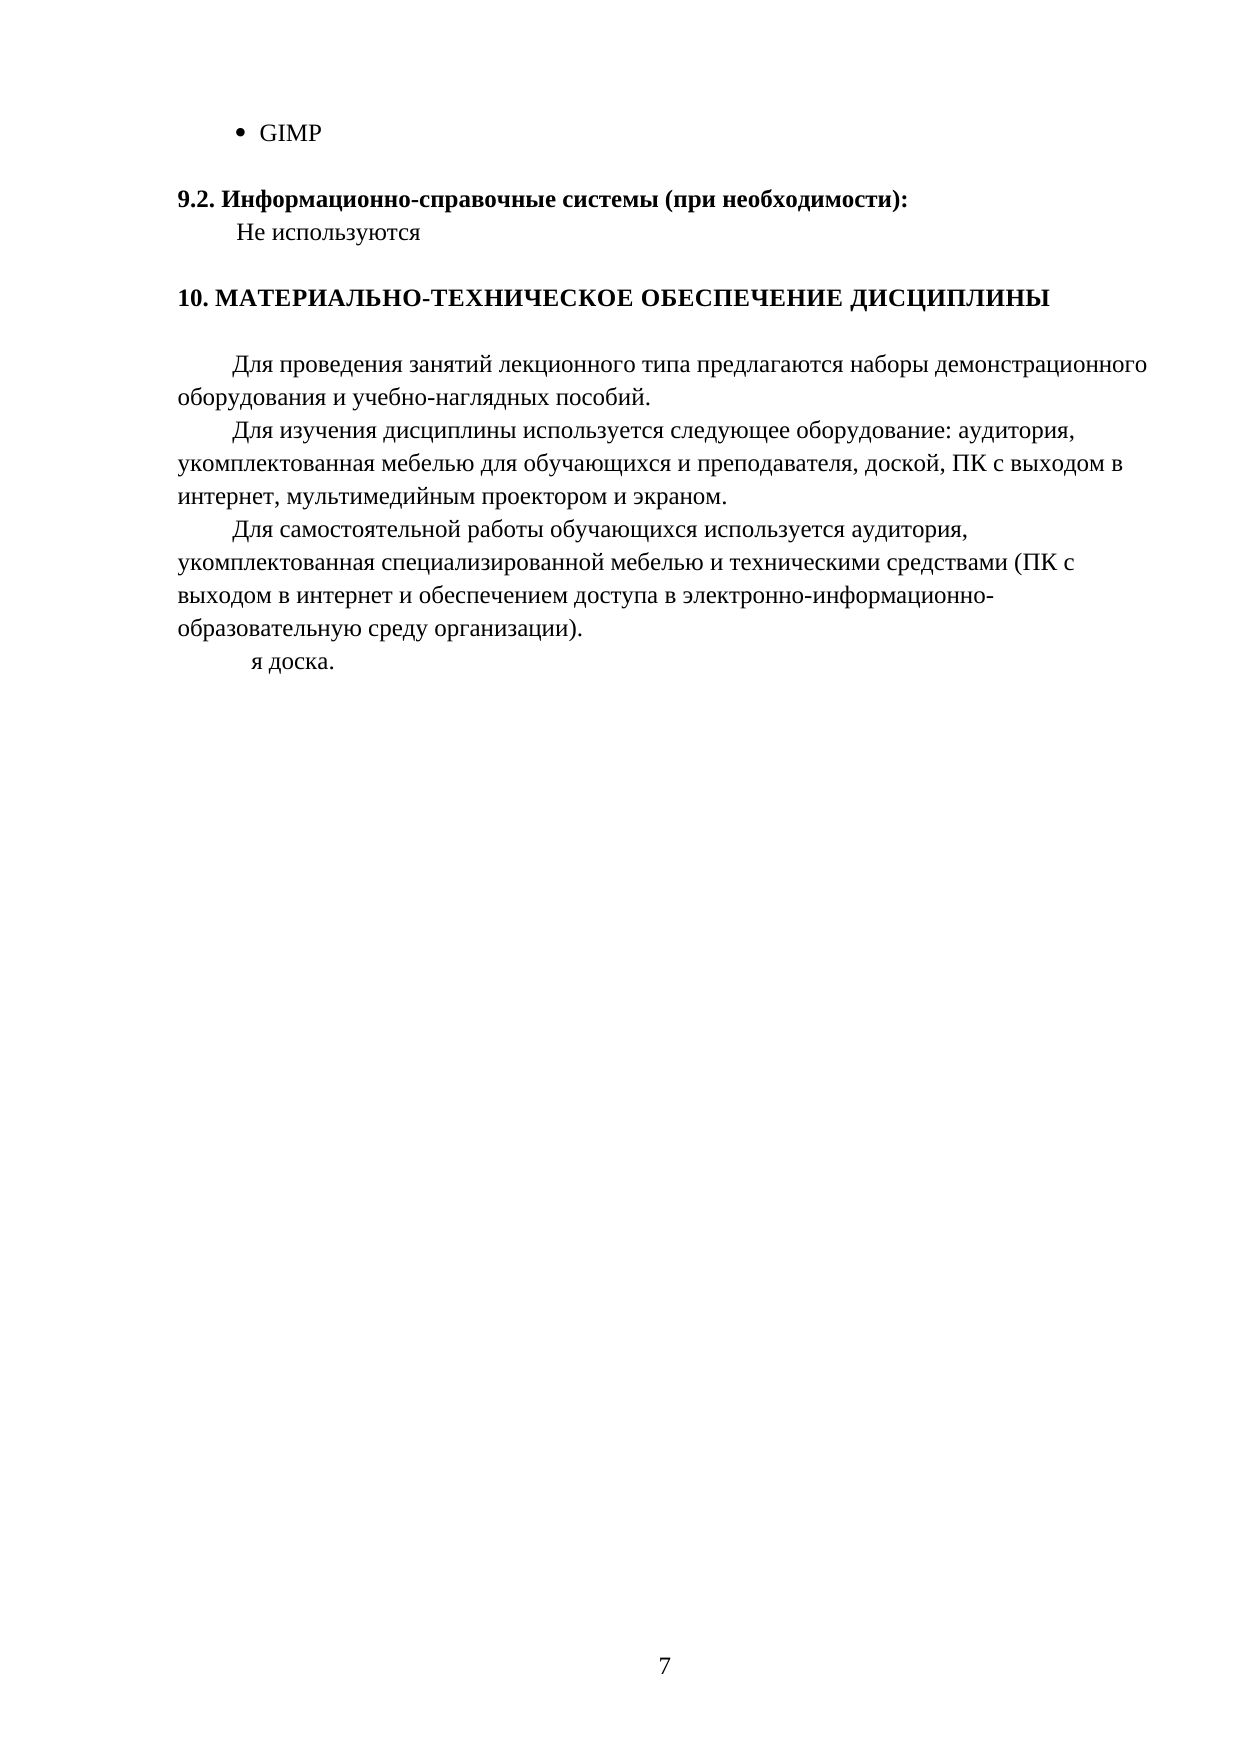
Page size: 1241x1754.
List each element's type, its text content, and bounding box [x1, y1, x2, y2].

text Не используются [236, 217, 1152, 246]
text Для самостоятельной работы обучающихся используется аудитория, укомплектованная специализированной мебелью и техническими средствами (ПК с выходом в интернет и обеспечением доступа в электронно-информационно-образовательную среду организации). [177, 514, 1152, 642]
list GIMP [236, 118, 1152, 147]
text Для изучения дисциплины используется следующее оборудование: аудитория, укомплектованная мебелью для обучающихся и преподавателя, доской, ПК с выходом в интернет, мультимедийным проектором и экраном. [177, 415, 1152, 510]
text я доска. [177, 646, 1152, 675]
text 10. МАТЕРИАЛЬНО-ТЕХНИЧЕСКОЕ ОБЕСПЕЧЕНИЕ ДИСЦИПЛИНЫ [177, 283, 1152, 312]
text Для проведения занятий лекционного типа предлагаются наборы демонстрационного оборудования и учебно-наглядных пособий. [177, 349, 1152, 411]
text 9.2. Информационно-справочные системы (при необходимости): [177, 184, 1152, 213]
